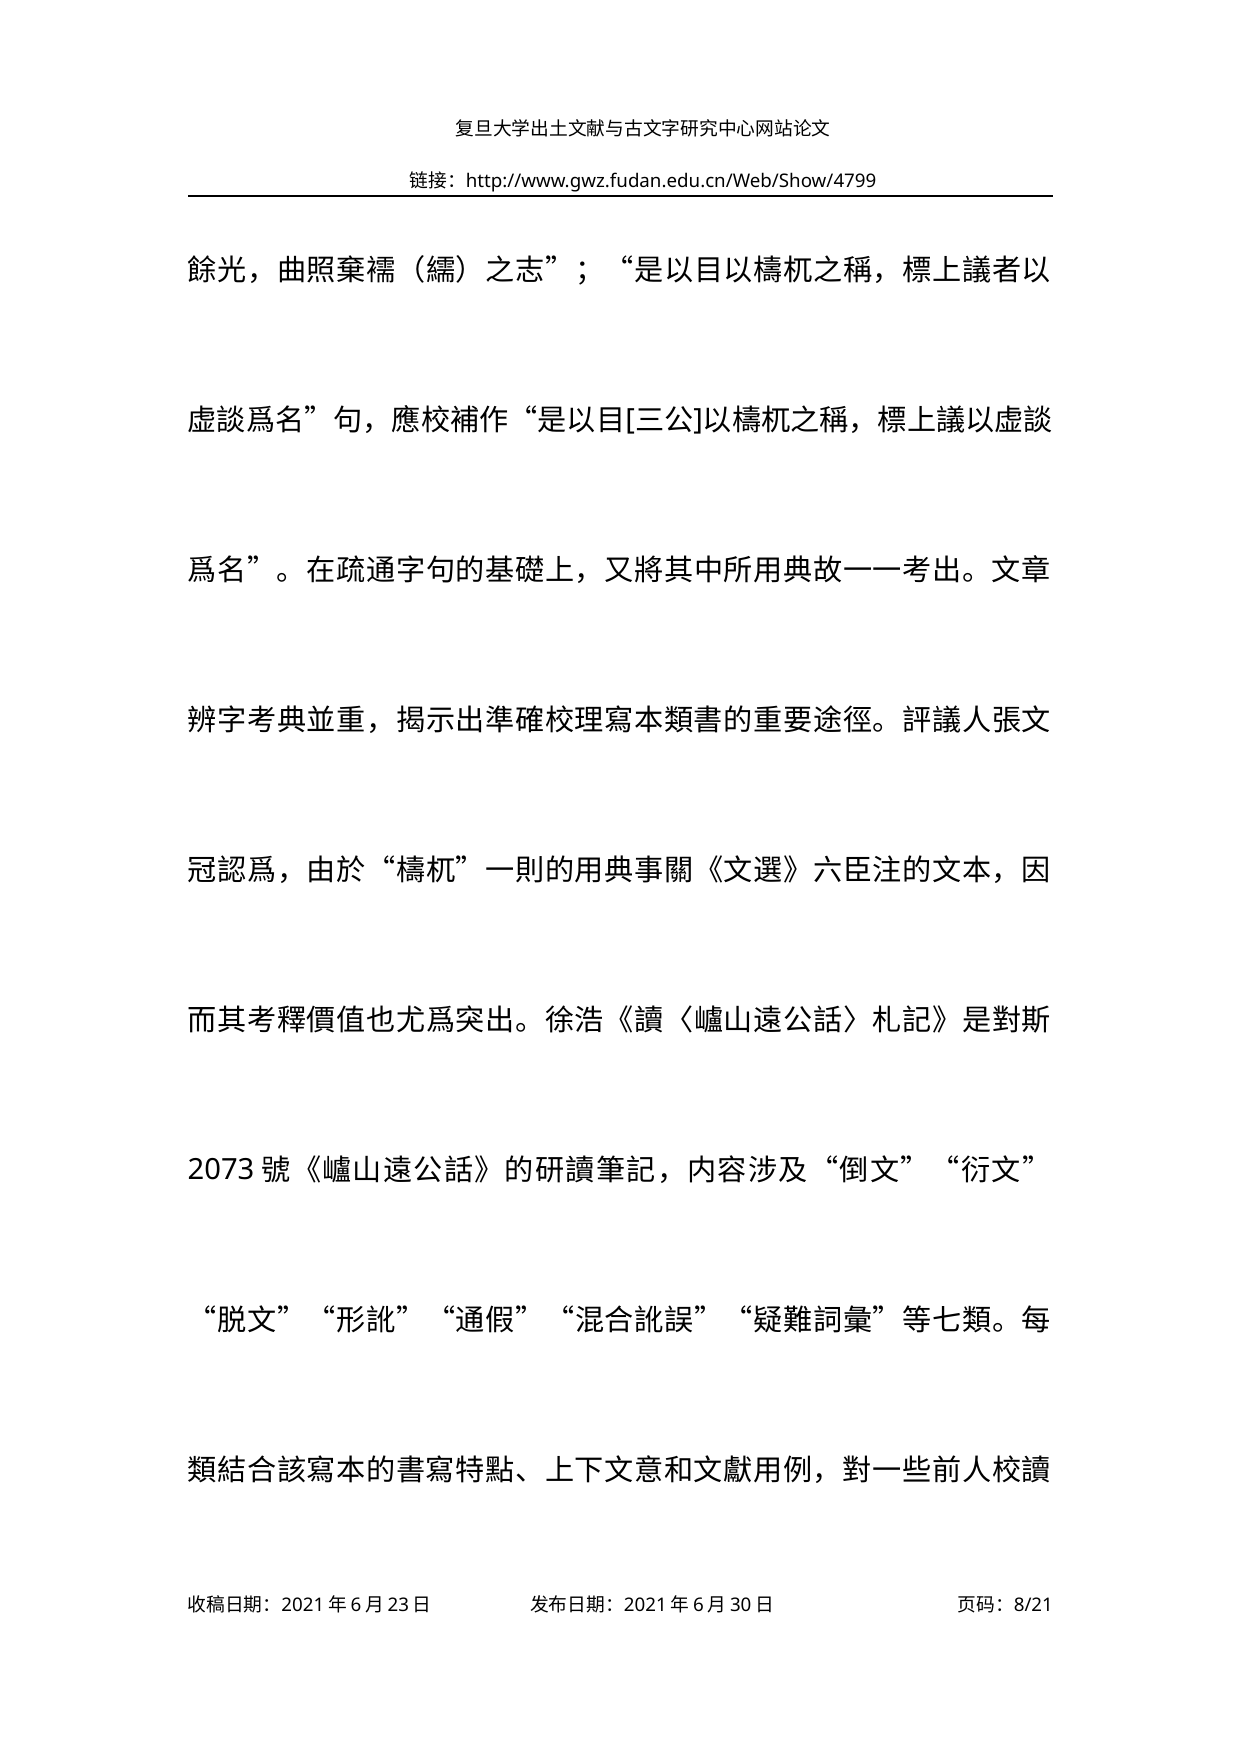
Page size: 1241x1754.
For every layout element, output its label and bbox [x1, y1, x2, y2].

text [187, 231, 1053, 1506]
